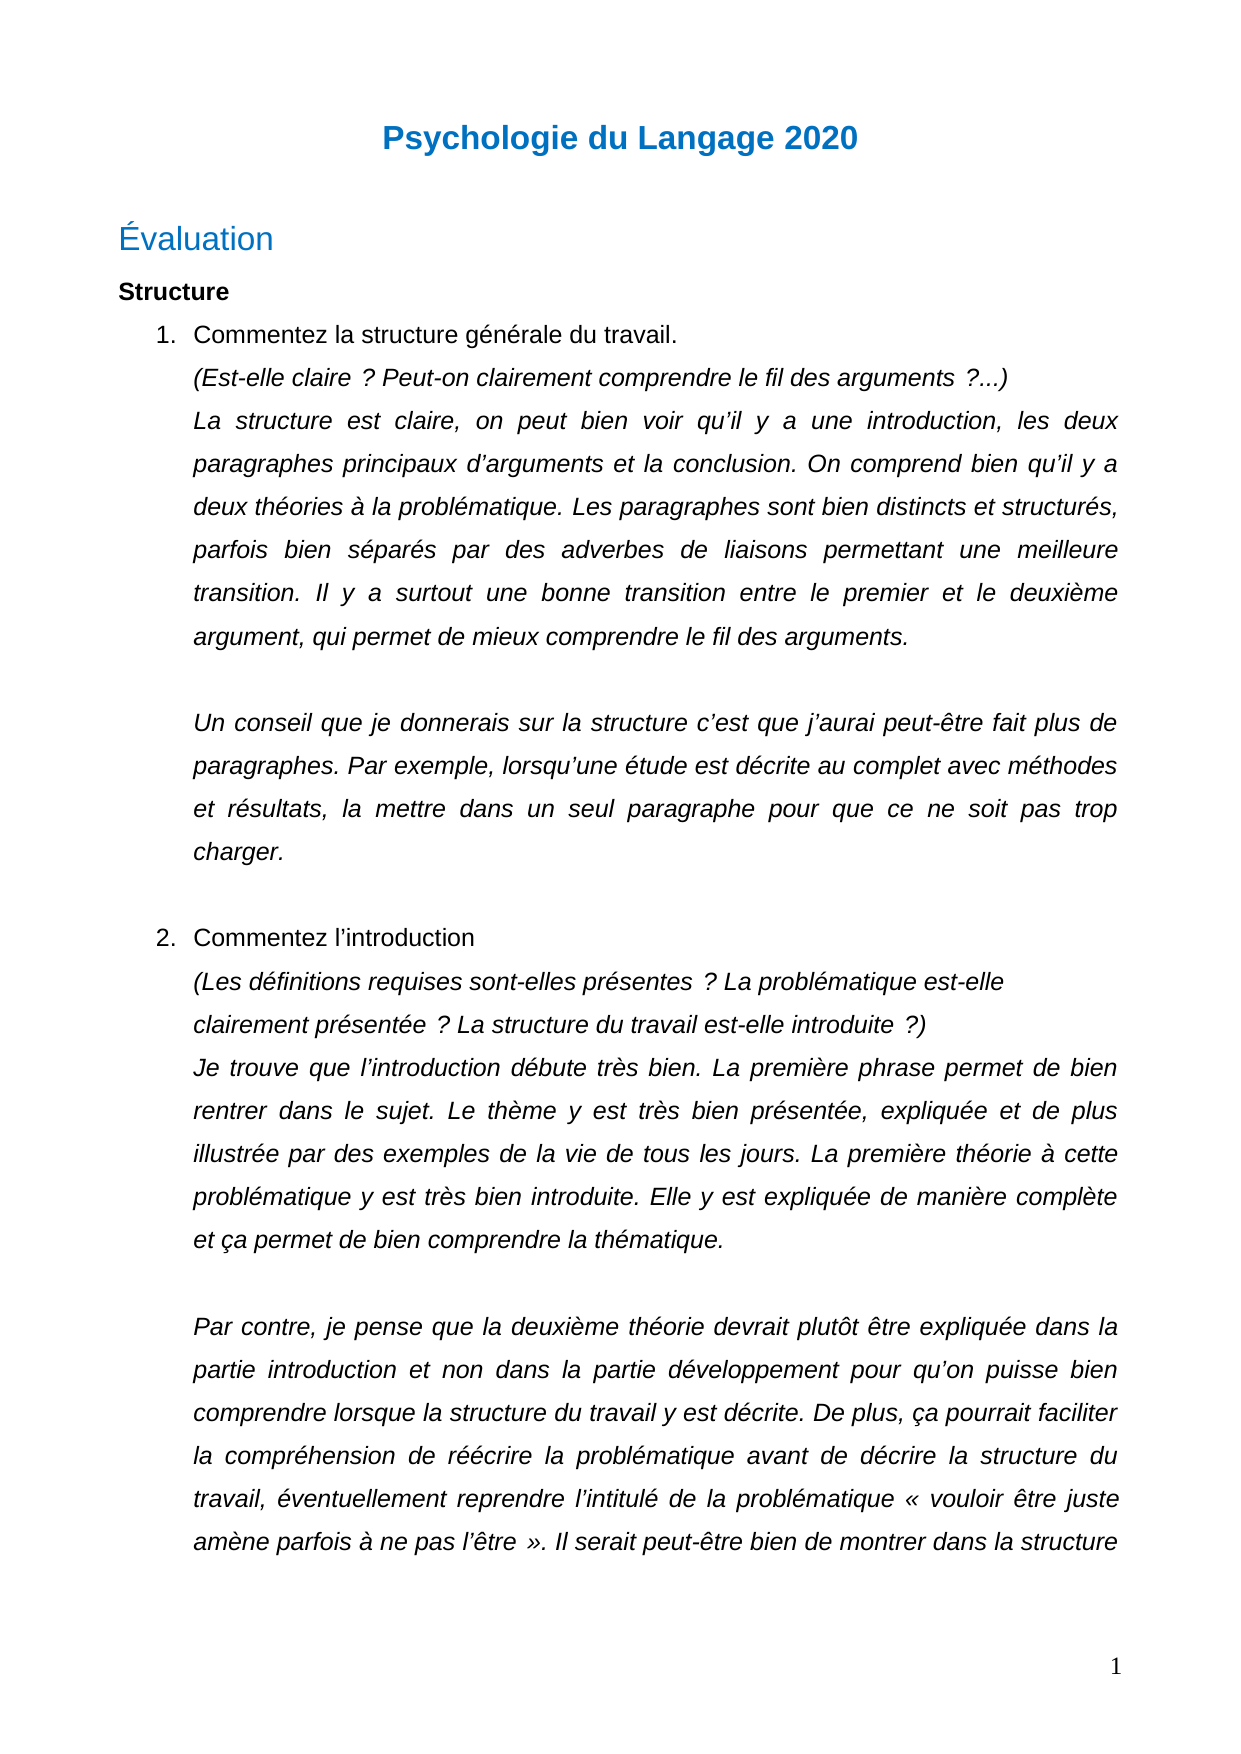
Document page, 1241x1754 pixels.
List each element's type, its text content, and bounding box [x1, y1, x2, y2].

list Commentez la structure générale du travail. [156, 319, 1122, 348]
text Évaluation [118, 219, 1122, 257]
text (Les définitions requises sont-elles présentes ? La problématique est-elle clairement présentée ? La structure du travail est-elle introduite ?) [193, 966, 1122, 1038]
text La structure est claire, on peut bien voir qu’il y a une introduction, les deux paragraphes principaux d’arguments et la conclusion. On comprend bien qu’il y a deux théories à la problématique. Les paragraphes sont bien distincts et structurés, parfois bien séparés par des adverbes de liaisons permettant une meilleure transition. Il y a surtout une bonne transition entre le premier et le deuxième argument, qui permet de mieux comprendre le fil des arguments. [193, 406, 1122, 650]
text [193, 1311, 1122, 1556]
text Un conseil que je donnerais sur la structure c’est que j’aurai peut-être fait plus de paragraphes. Par exemple, lorsqu’une étude est décrite au complet avec méthodes et résultats, la mettre dans un seul paragraphe pour que ce ne soit pas trop charger. [193, 708, 1122, 866]
list Commentez l’introduction [156, 923, 1122, 952]
text Je trouve que l’introduction débute très bien. La première phrase permet de bien rentrer dans le sujet. Le thème y est très bien présentée, expliquée et de plus illustrée par des exemples de la vie de tous les jours. La première théorie à cette problématique y est très bien introduite. Elle y est expliquée de manière complète et ça permet de bien comprendre la thématique. [193, 1053, 1122, 1254]
text (Est-elle claire ? Peut-on clairement comprendre le fil des arguments ?...) [193, 363, 1122, 391]
text Structure [118, 276, 1122, 305]
title Psychologie du Langage 2020 [118, 118, 1122, 157]
